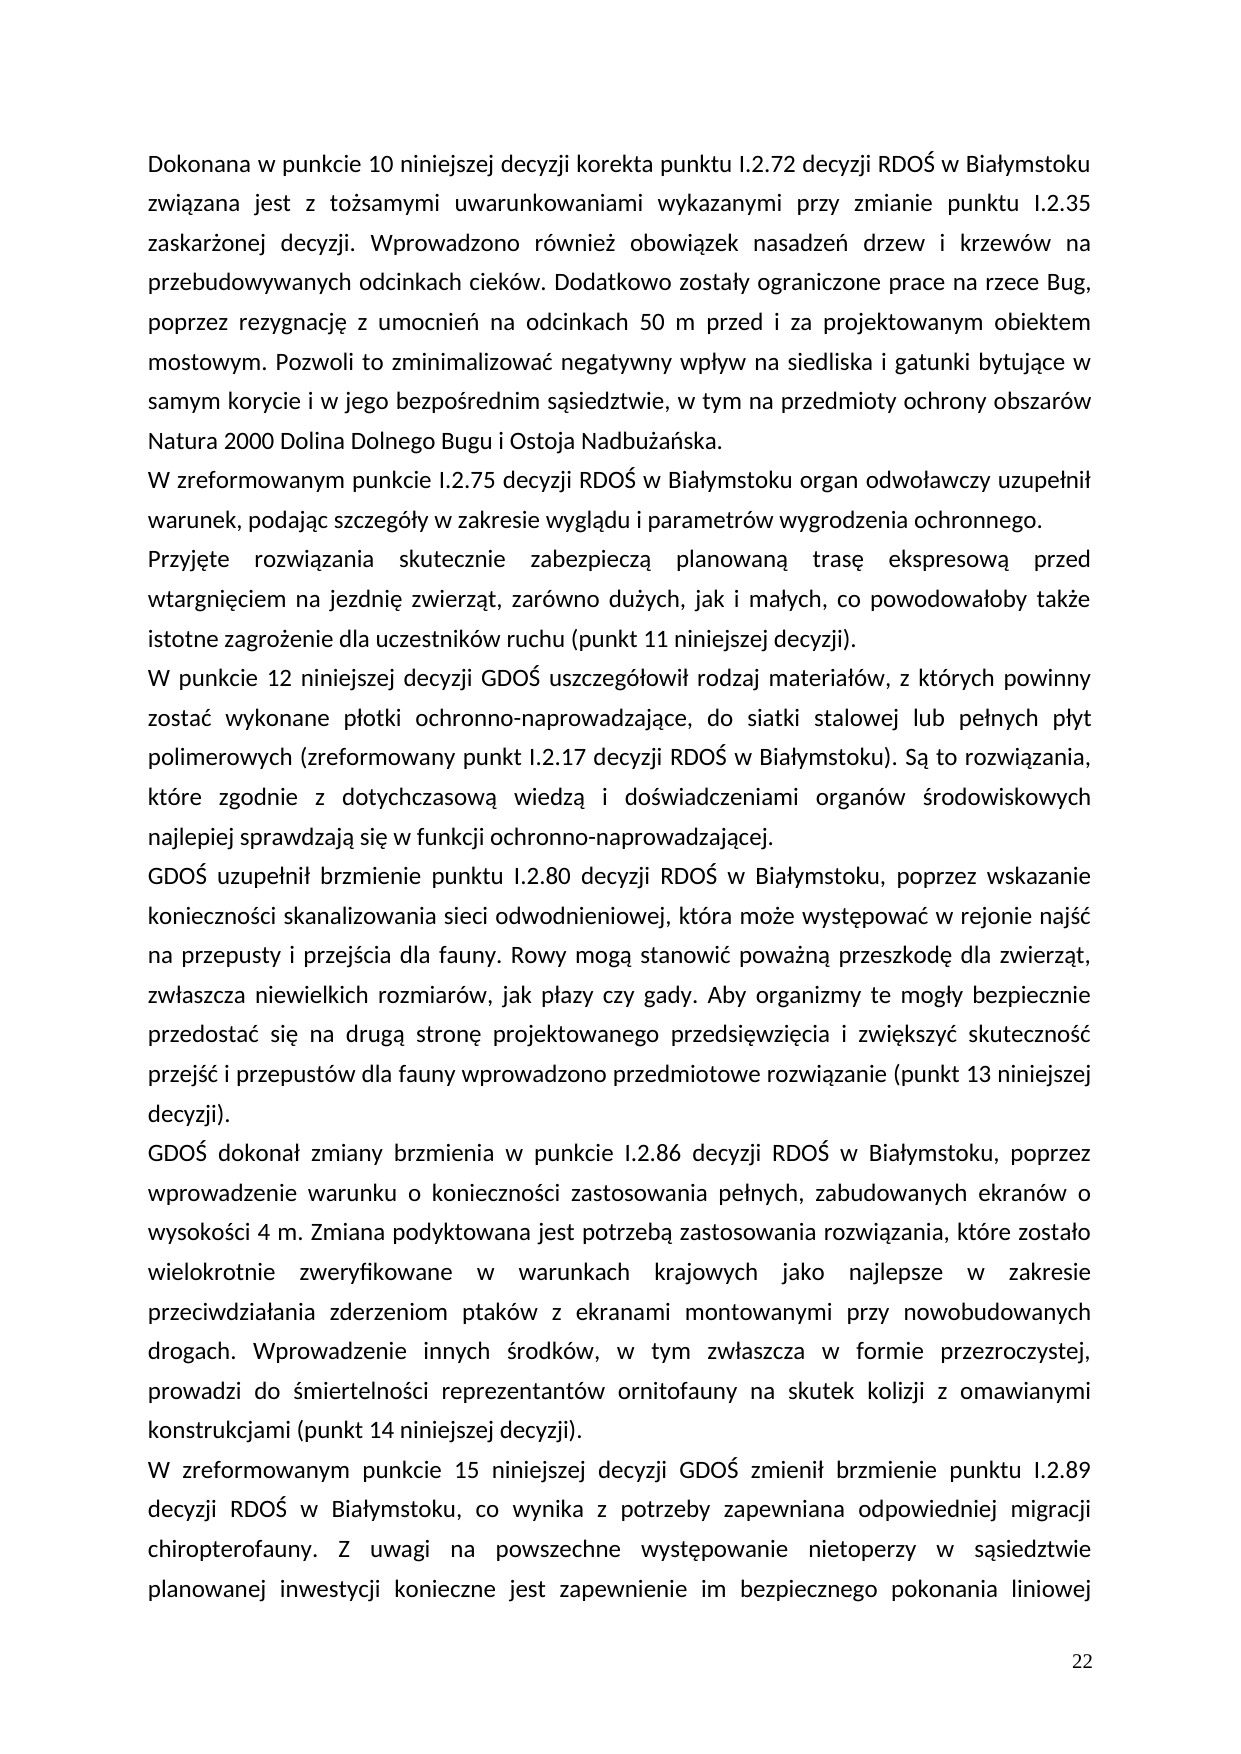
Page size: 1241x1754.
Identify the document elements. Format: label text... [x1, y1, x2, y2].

text W punkcie 12 niniejszej decyzji GDOŚ uszczegółowił rodzaj materiałów, z których powinny zostać wykonane płotki ochronno-naprowadzające, do siatki stalowej lub pełnych płyt polimerowych (zreformowany punkt I.2.17 decyzji RDOŚ w Białymstoku). Są to rozwiązania, które zgodnie z dotychczasową wiedzą i doświadczeniami organów środowiskowych najlepiej sprawdzają się w funkcji ochronno-naprowadzającej. [148, 662, 1092, 851]
text Dokonana w punkcie 10 niniejszej decyzji korekta punktu I.2.72 decyzji RDOŚ w Białymstoku związana jest z tożsamymi uwarunkowaniami wykazanymi przy zmianie punktu I.2.35 zaskarżonej decyzji. Wprowadzono również obowiązek nasadzeń drzew i krzewów na przebudowywanych odcinkach cieków. Dodatkowo zostały ograniczone prace na rzece Bug, poprzez rezygnację z umocnień na odcinkach 50 m przed i za projektowanym obiektem mostowym. Pozwoli to zminimalizować negatywny wpływ na siedliska i gatunki bytujące w samym korycie i w jego bezpośrednim sąsiedztwie, w tym na przedmioty ochrony obszarów Natura 2000 Dolina Dolnego Bugu i Ostoja Nadbużańska. [148, 148, 1092, 455]
text GDOŚ uzupełnił brzmienie punktu I.2.80 decyzji RDOŚ w Białymstoku, poprzez wskazanie konieczności skanalizowania sieci odwodnieniowej, która może występować w rejonie najść na przepusty i przejścia dla fauny. Rowy mogą stanowić poważną przeszkodę dla zwierząt, zwłaszcza niewielkich rozmiarów, jak płazy czy gady. Aby organizmy te mogły bezpiecznie przedostać się na drugą stronę projektowanego przedsięwzięcia i zwiększyć skuteczność przejść i przepustów dla fauny wprowadzono przedmiotowe rozwiązanie (punkt 13 niniejszej decyzji). [148, 860, 1092, 1128]
text Przyjęte rozwiązania skutecznie zabezpieczą planowaną trasę ekspresową przed wtargnięciem na jezdnię zwierząt, zarówno dużych, jak i małych, co powodowałoby także istotne zagrożenie dla uczestników ruchu (punkt 11 niniejszej decyzji). [148, 543, 1092, 653]
text GDOŚ dokonał zmiany brzmienia w punkcie I.2.86 decyzji RDOŚ w Białymstoku, poprzez wprowadzenie warunku o konieczności zastosowania pełnych, zabudowanych ekranów o wysokości 4 m. Zmiana podyktowana jest potrzebą zastosowania rozwiązania, które zostało wielokrotnie zweryfikowane w warunkach krajowych jako najlepsze w zakresie przeciwdziałania zderzeniom ptaków z ekranami montowanymi przy nowobudowanych drogach. Wprowadzenie innych środków, w tym zwłaszcza w formie przezroczystej, prowadzi do śmiertelności reprezentantów ornitofauny na skutek kolizji z omawianymi konstrukcjami (punkt 14 niniejszej decyzji). [148, 1137, 1092, 1445]
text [148, 1454, 1092, 1603]
text W zreformowanym punkcie I.2.75 decyzji RDOŚ w Białymstoku organ odwoławczy uzupełnił warunek, podając szczegóły w zakresie wyglądu i parametrów wygrodzenia ochronnego. [148, 464, 1092, 534]
